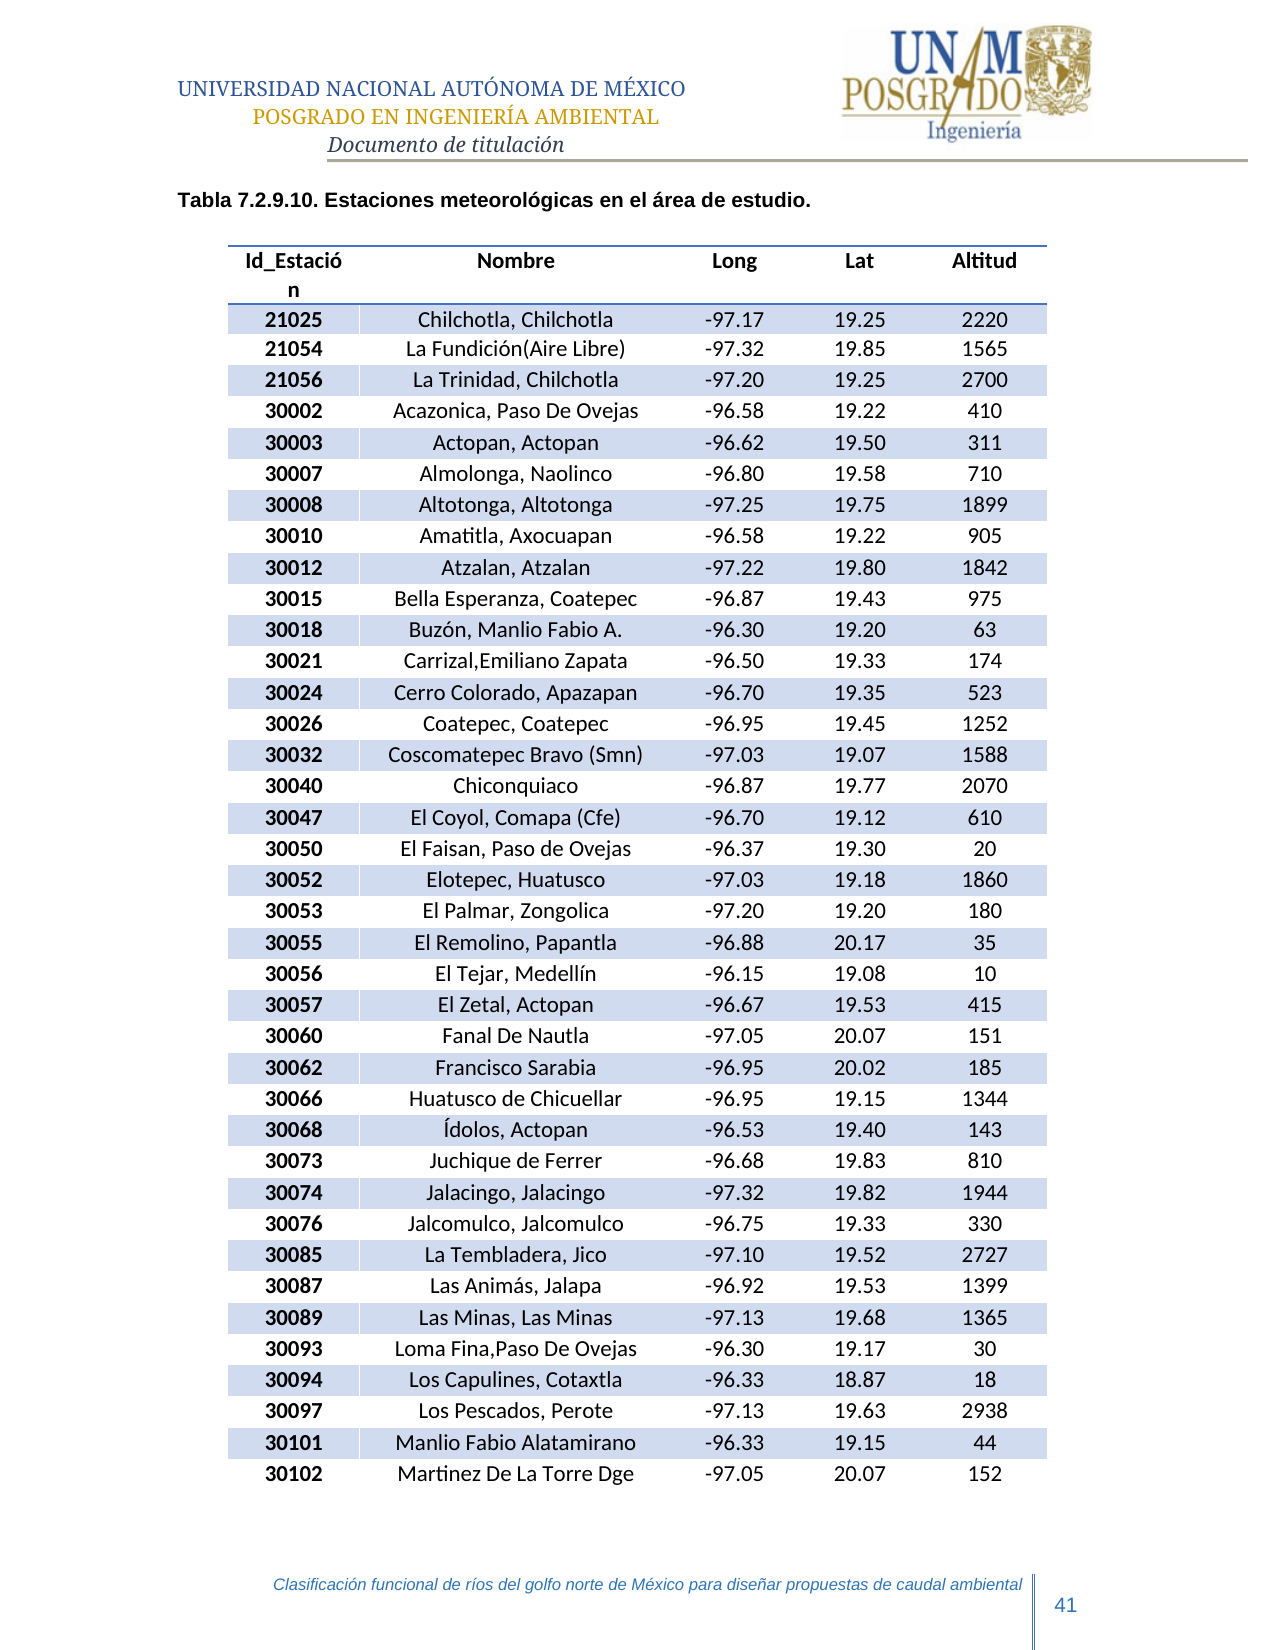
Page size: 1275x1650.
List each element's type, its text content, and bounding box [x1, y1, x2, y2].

table_cell 19.25 [797, 305, 922, 334]
table_cell -96.58 [672, 396, 797, 428]
table_cell 18 [922, 1365, 1047, 1396]
table_cell El Faisan, Paso de Ovejas [360, 834, 672, 865]
table_cell -97.32 [672, 334, 797, 365]
table_cell Jalacingo, Jalacingo [360, 1178, 672, 1209]
table_cell -97.25 [672, 490, 797, 521]
table_cell 19.15 [797, 1428, 922, 1459]
table_cell El Tejar, Medellín [360, 959, 672, 990]
table_cell 2220 [922, 305, 1047, 334]
table_cell La Fundición(Aire Libre) [360, 334, 672, 365]
table_cell Coscomatepec Bravo (Smn) [360, 740, 672, 771]
table_cell 30062 [228, 1053, 359, 1084]
table_cell Ídolos, Actopan [360, 1115, 672, 1146]
table_cell 19.53 [797, 1271, 922, 1303]
table_cell 1944 [922, 1178, 1047, 1209]
table_cell Almolonga, Naolinco [360, 459, 672, 490]
table_cell Elotepec, Huatusco [360, 865, 672, 896]
table_cell Martinez De La Torre Dge [360, 1459, 672, 1490]
table_cell 63 [922, 615, 1047, 646]
table_cell 30018 [228, 615, 359, 646]
table_cell 30073 [228, 1146, 359, 1178]
table_cell -97.20 [672, 365, 797, 396]
table_cell Fanal De Nautla [360, 1021, 672, 1053]
table_cell -96.70 [672, 678, 797, 709]
table_cell Atzalan, Atzalan [360, 553, 672, 584]
table_cell Coatepec, Coatepec [360, 709, 672, 740]
table_cell -96.95 [672, 1053, 797, 1084]
table_cell 19.63 [797, 1396, 922, 1428]
table_cell 2700 [922, 365, 1047, 396]
table_cell 523 [922, 678, 1047, 709]
table_cell 30 [922, 1334, 1047, 1365]
table_cell -97.32 [672, 1178, 797, 1209]
table_cell 30052 [228, 865, 359, 896]
table_cell 19.18 [797, 865, 922, 896]
table_cell 30007 [228, 459, 359, 490]
table_cell -97.05 [672, 1021, 797, 1053]
table_cell -96.67 [672, 990, 797, 1021]
table_cell 19.20 [797, 615, 922, 646]
table_cell -96.80 [672, 459, 797, 490]
table_cell 30040 [228, 771, 359, 803]
table_cell 30010 [228, 521, 359, 553]
table_cell 174 [922, 646, 1047, 678]
table_header Nombre [360, 247, 672, 303]
table_header Id_Estación [228, 247, 359, 303]
table_cell -96.87 [672, 771, 797, 803]
table_cell 19.15 [797, 1084, 922, 1115]
table_cell 30074 [228, 1178, 359, 1209]
table_cell 21025 [228, 305, 359, 334]
table_cell 19.77 [797, 771, 922, 803]
table_cell 810 [922, 1146, 1047, 1178]
table_cell 20.17 [797, 928, 922, 959]
table_cell Huatusco de Chicuellar [360, 1084, 672, 1115]
table_cell -96.53 [672, 1115, 797, 1146]
table_cell 30085 [228, 1240, 359, 1271]
table_cell Las Animás, Jalapa [360, 1271, 672, 1303]
table_cell -96.95 [672, 1084, 797, 1115]
table_cell 19.40 [797, 1115, 922, 1146]
table_cell 19.50 [797, 428, 922, 459]
table_cell 143 [922, 1115, 1047, 1146]
table_cell 151 [922, 1021, 1047, 1053]
table_cell 2727 [922, 1240, 1047, 1271]
table_cell 19.45 [797, 709, 922, 740]
table_cell 30003 [228, 428, 359, 459]
table_cell 19.17 [797, 1334, 922, 1365]
table_cell Carrizal,Emiliano Zapata [360, 646, 672, 678]
table_cell 19.52 [797, 1240, 922, 1271]
table_cell 1842 [922, 553, 1047, 584]
table_cell 311 [922, 428, 1047, 459]
table_cell 1588 [922, 740, 1047, 771]
table_cell 30021 [228, 646, 359, 678]
table_header Altitud [922, 247, 1047, 303]
table_cell 19.80 [797, 553, 922, 584]
table_cell -97.22 [672, 553, 797, 584]
table_cell Loma Fina,Paso De Ovejas [360, 1334, 672, 1365]
table_cell -97.17 [672, 305, 797, 334]
table_cell 30094 [228, 1365, 359, 1396]
table_cell 20 [922, 834, 1047, 865]
table_cell 21054 [228, 334, 359, 365]
table_cell Actopan, Actopan [360, 428, 672, 459]
table_cell 19.12 [797, 803, 922, 834]
table_cell 19.85 [797, 334, 922, 365]
table_cell Buzón, Manlio Fabio A. [360, 615, 672, 646]
table_cell 19.07 [797, 740, 922, 771]
table_cell 19.68 [797, 1303, 922, 1334]
table_cell 19.53 [797, 990, 922, 1021]
table_cell -96.62 [672, 428, 797, 459]
table_cell 30008 [228, 490, 359, 521]
table_cell 19.43 [797, 584, 922, 615]
table_cell 30032 [228, 740, 359, 771]
table_cell -96.88 [672, 928, 797, 959]
table_cell 410 [922, 396, 1047, 428]
table_cell 30057 [228, 990, 359, 1021]
table_cell 1860 [922, 865, 1047, 896]
table_cell 35 [922, 928, 1047, 959]
table_cell 19.33 [797, 646, 922, 678]
table_cell 30056 [228, 959, 359, 990]
table_cell Las Minas, Las Minas [360, 1303, 672, 1334]
table_cell 30050 [228, 834, 359, 865]
table_cell 185 [922, 1053, 1047, 1084]
table_cell 975 [922, 584, 1047, 615]
table_cell -97.10 [672, 1240, 797, 1271]
table_cell 30093 [228, 1334, 359, 1365]
table_cell Altotonga, Altotonga [360, 490, 672, 521]
table_cell -96.75 [672, 1209, 797, 1240]
table_cell 19.82 [797, 1178, 922, 1209]
table_cell -96.95 [672, 709, 797, 740]
table_cell 1344 [922, 1084, 1047, 1115]
table_cell Los Capulines, Cotaxtla [360, 1365, 672, 1396]
table_cell -97.03 [672, 740, 797, 771]
table_cell -97.13 [672, 1396, 797, 1428]
table_cell Juchique de Ferrer [360, 1146, 672, 1178]
picture [838, 22, 1095, 151]
table_cell -96.15 [672, 959, 797, 990]
table_cell 415 [922, 990, 1047, 1021]
table_cell Chiconquiaco [360, 771, 672, 803]
table_cell Francisco Sarabia [360, 1053, 672, 1084]
table_header Long [672, 247, 797, 303]
table_cell 44 [922, 1428, 1047, 1459]
table_cell 30066 [228, 1084, 359, 1115]
table_cell 19.20 [797, 896, 922, 928]
table_cell 21056 [228, 365, 359, 396]
table_cell 610 [922, 803, 1047, 834]
table_cell 30002 [228, 396, 359, 428]
table_cell 20.02 [797, 1053, 922, 1084]
table_cell Bella Esperanza, Coatepec [360, 584, 672, 615]
table_cell Jalcomulco, Jalcomulco [360, 1209, 672, 1240]
table_cell Cerro Colorado, Apazapan [360, 678, 672, 709]
table_cell 18.87 [797, 1365, 922, 1396]
table_cell 1565 [922, 334, 1047, 365]
table_cell 905 [922, 521, 1047, 553]
table_cell 30101 [228, 1428, 359, 1459]
table_cell 19.08 [797, 959, 922, 990]
table_cell 30097 [228, 1396, 359, 1428]
table_cell 330 [922, 1209, 1047, 1240]
table_cell Chilchotla, Chilchotla [360, 305, 672, 334]
table_cell -96.30 [672, 1334, 797, 1365]
table_cell 30089 [228, 1303, 359, 1334]
table_cell 30047 [228, 803, 359, 834]
table_cell 30060 [228, 1021, 359, 1053]
table_cell 152 [922, 1459, 1047, 1490]
table_cell -96.33 [672, 1428, 797, 1459]
table_cell 19.58 [797, 459, 922, 490]
table_cell 30087 [228, 1271, 359, 1303]
table_cell 710 [922, 459, 1047, 490]
table_cell 1899 [922, 490, 1047, 521]
table_cell -96.92 [672, 1271, 797, 1303]
table_cell -96.30 [672, 615, 797, 646]
table_cell -97.05 [672, 1459, 797, 1490]
table_cell 20.07 [797, 1459, 922, 1490]
table_cell 30102 [228, 1459, 359, 1490]
table_cell -96.87 [672, 584, 797, 615]
table_cell -96.70 [672, 803, 797, 834]
table_header Lat [797, 247, 922, 303]
table_cell 30024 [228, 678, 359, 709]
table_cell El Zetal, Actopan [360, 990, 672, 1021]
table_cell -97.13 [672, 1303, 797, 1334]
table_cell 30015 [228, 584, 359, 615]
table_cell 19.30 [797, 834, 922, 865]
table_cell Manlio Fabio Alatamirano [360, 1428, 672, 1459]
table_cell 19.35 [797, 678, 922, 709]
table_cell 20.07 [797, 1021, 922, 1053]
table_cell Amatitla, Axocuapan [360, 521, 672, 553]
table_cell -97.20 [672, 896, 797, 928]
table_cell 19.75 [797, 490, 922, 521]
table_cell Los Pescados, Perote [360, 1396, 672, 1428]
table_cell 30012 [228, 553, 359, 584]
table_cell 19.25 [797, 365, 922, 396]
table_cell 19.22 [797, 396, 922, 428]
table_cell 30076 [228, 1209, 359, 1240]
table_cell -96.50 [672, 646, 797, 678]
table_cell El Coyol, Comapa (Cfe) [360, 803, 672, 834]
table_cell 30026 [228, 709, 359, 740]
table_cell 30068 [228, 1115, 359, 1146]
table_cell -96.33 [672, 1365, 797, 1396]
table_cell -96.58 [672, 521, 797, 553]
table_cell 10 [922, 959, 1047, 990]
table_cell 30053 [228, 896, 359, 928]
table_cell 2070 [922, 771, 1047, 803]
table_cell 19.22 [797, 521, 922, 553]
table_cell Acazonica, Paso De Ovejas [360, 396, 672, 428]
table_cell 2938 [922, 1396, 1047, 1428]
table_cell 19.83 [797, 1146, 922, 1178]
table_cell -96.37 [672, 834, 797, 865]
table_cell 1252 [922, 709, 1047, 740]
table_cell -97.03 [672, 865, 797, 896]
table_cell -96.68 [672, 1146, 797, 1178]
table_cell 180 [922, 896, 1047, 928]
table_cell El Palmar, Zongolica [360, 896, 672, 928]
table_cell 1399 [922, 1271, 1047, 1303]
table_cell 19.33 [797, 1209, 922, 1240]
table_cell 30055 [228, 928, 359, 959]
table_cell 1365 [922, 1303, 1047, 1334]
table_cell La Trinidad, Chilchotla [360, 365, 672, 396]
table_cell El Remolino, Papantla [360, 928, 672, 959]
table_cell La Tembladera, Jico [360, 1240, 672, 1271]
